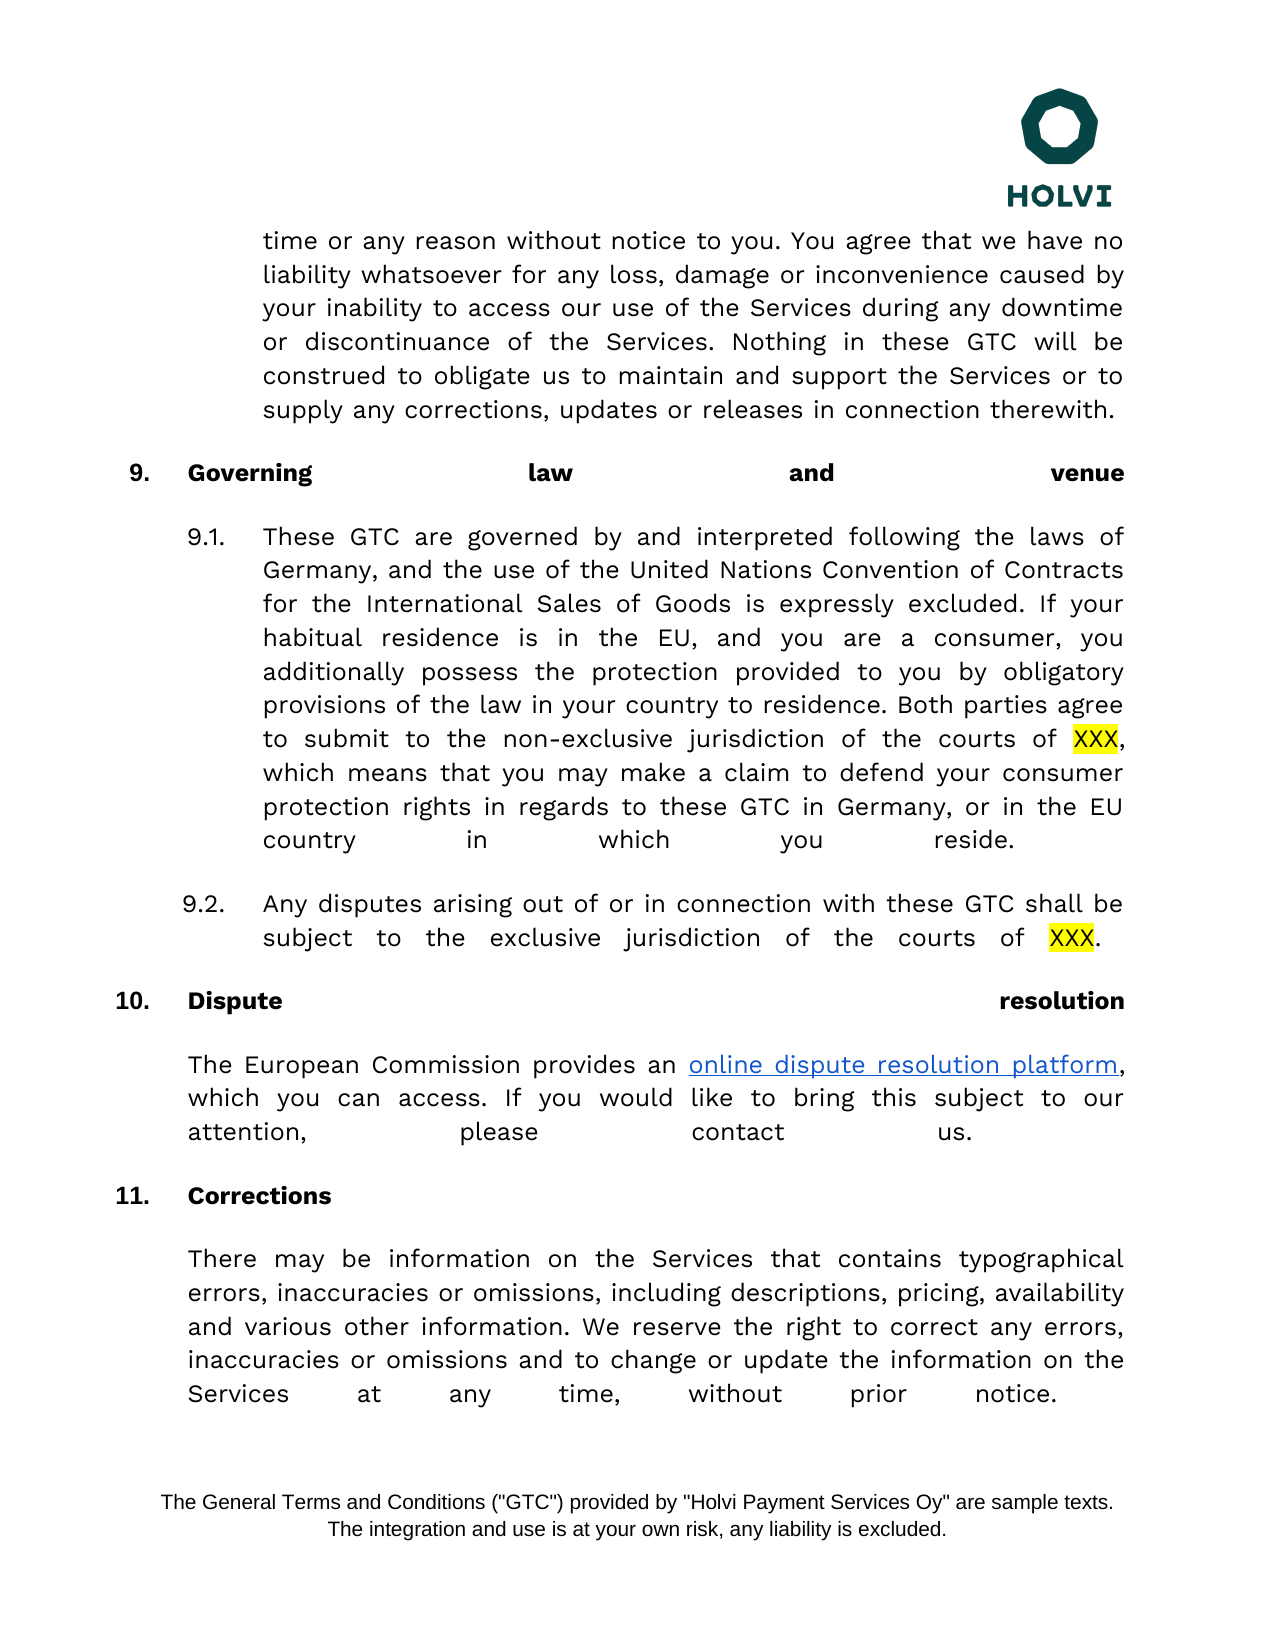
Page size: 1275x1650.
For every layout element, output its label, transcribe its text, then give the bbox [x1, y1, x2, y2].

list Any disputes arising out of or in connection with these GTC shall be subject to the exclusive jurisdiction of the courts of XXX. [225, 889, 1125, 982]
picture [990, 78, 1129, 217]
list Corrections [150, 1181, 1125, 1241]
list These GTC are governed by and interpreted following the laws of Germany, and the use of the United Nations Convention of Contracts for the International Sales of Goods is expressly excluded. If your habitual residence is in the EU, and you are a consumer, you additionally possess the protection provided to you by obligatory provisions of the law in your country to residence. Both parties agree to submit to the non-exclusive jurisdiction of the courts of XXX, which means that you may make a claim to defend your consumer protection rights in regards to these GTC in Germany, or in the EU country in which you reside. [225, 522, 1125, 885]
text There may be information on the Services that contains typographical errors, inaccuracies or omissions, including descriptions, pricing, availability and various other information. We reserve the right to correct any errors, inaccuracies or omissions and to change or update the information on the Services at any time, without prior notice. [187, 1244, 1125, 1439]
list Dispute resolution [150, 986, 1125, 1046]
text The European Commission provides an online dispute resolution platform, which you can access. If you would like to bring this subject to our attention, please contact us. [187, 1050, 1125, 1177]
list Governing law and venue [150, 458, 1125, 518]
